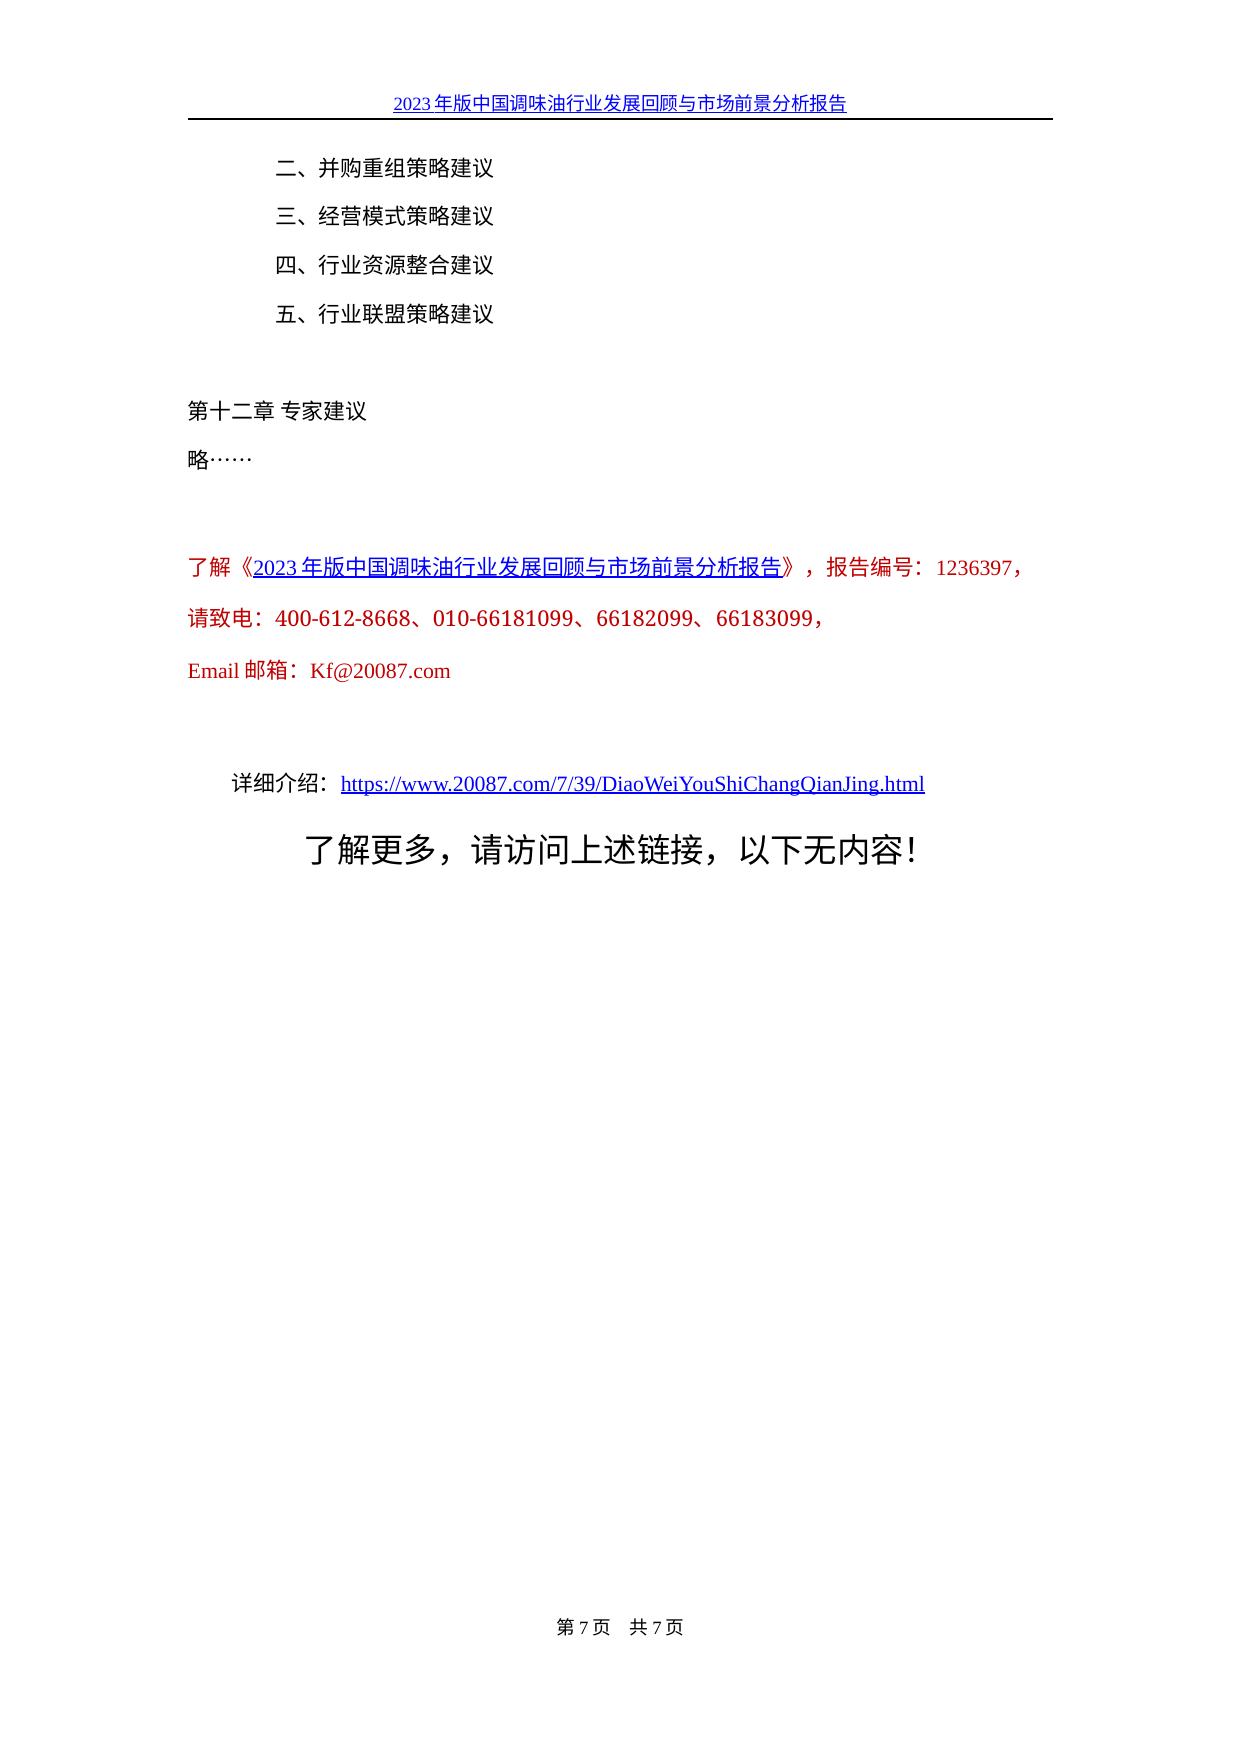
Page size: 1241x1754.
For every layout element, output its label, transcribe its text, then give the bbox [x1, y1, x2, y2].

text 请致电：400-612-8668、010-66181099、66182099、66183099， [187, 601, 1053, 633]
text Email邮箱：Kf@20087.com [187, 652, 1053, 685]
text 详细介绍：https://www.20087.com/7/39/DiaoWeiYouShiChangQianJing.html [187, 765, 1053, 798]
title 了解更多，请访问上述链接，以下无内容！ [187, 815, 1053, 880]
text 了解《2023年版中国调味油行业发展回顾与市场前景分析报告》，报告编号：1236397， [187, 549, 1053, 582]
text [187, 150, 1053, 475]
